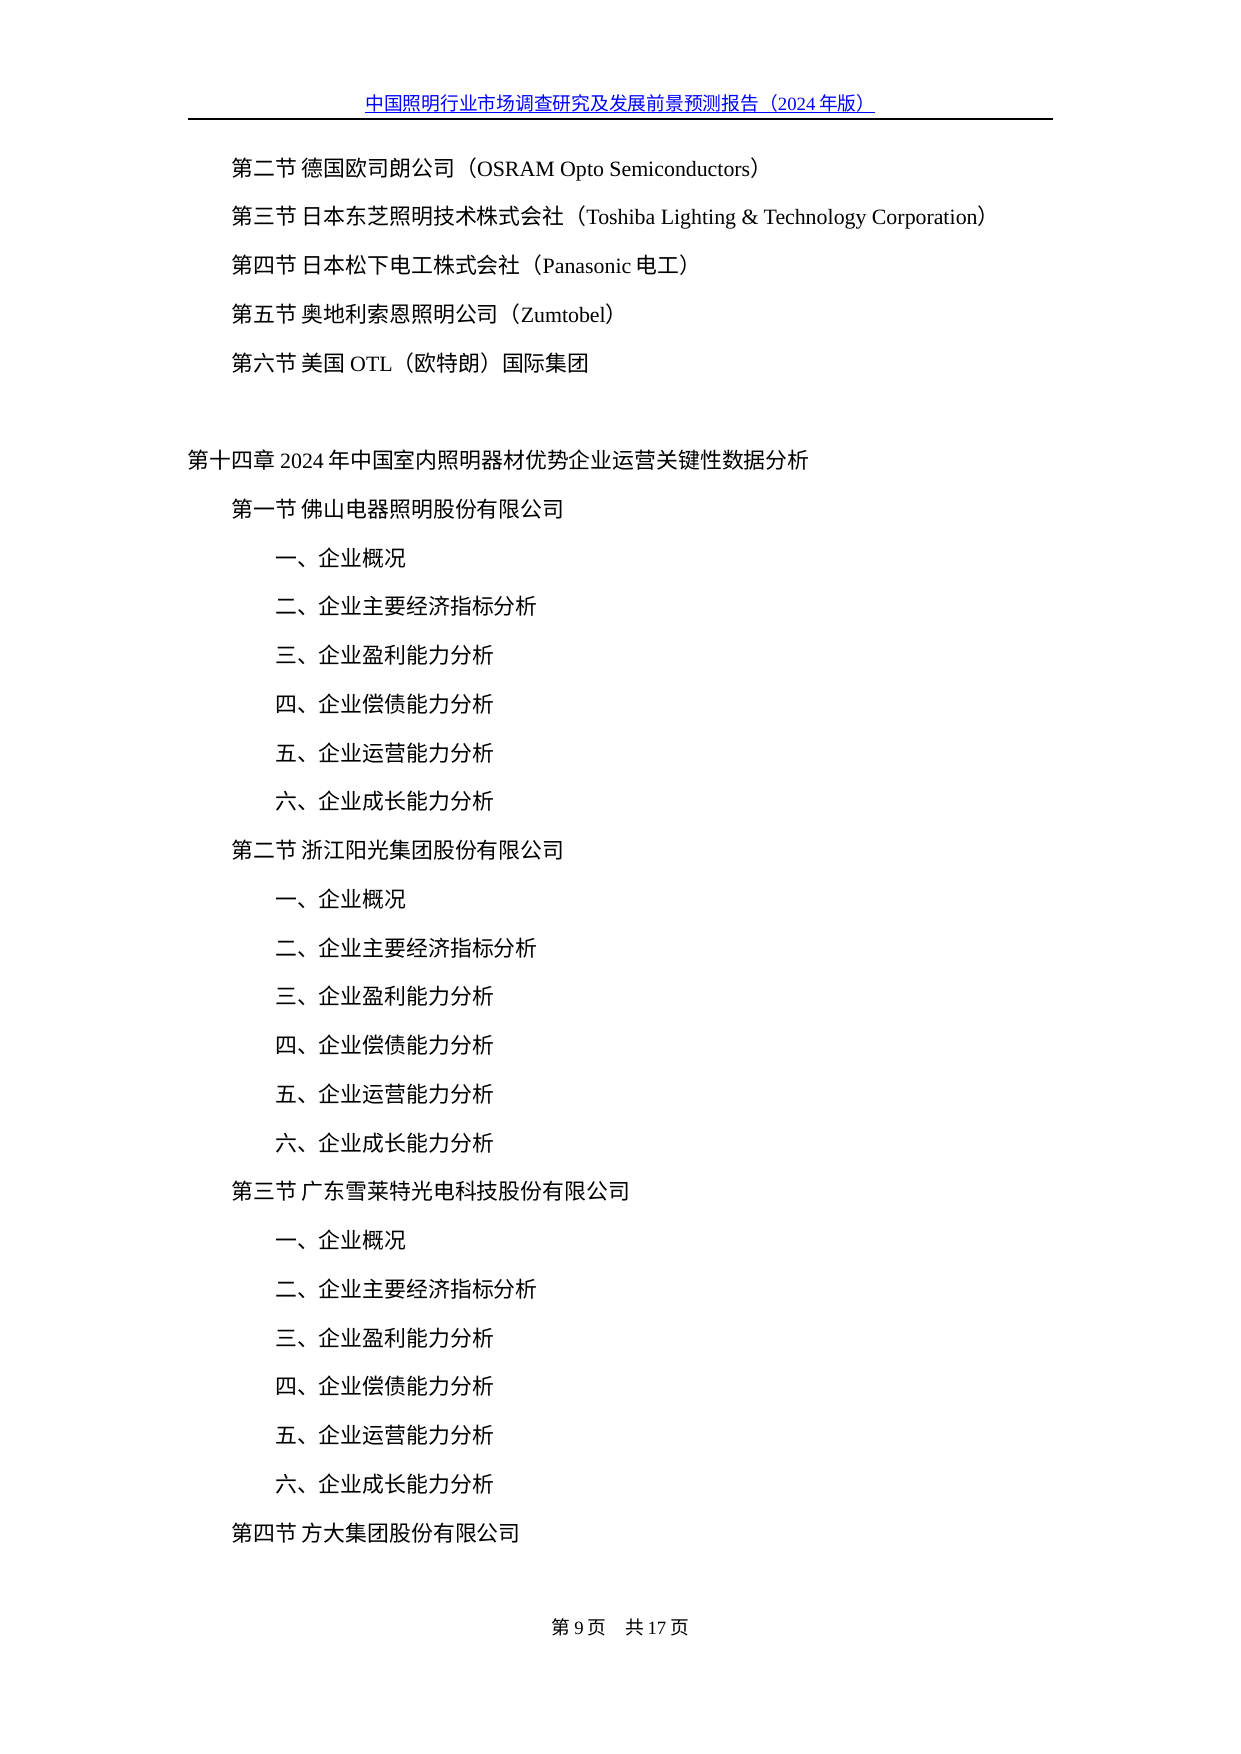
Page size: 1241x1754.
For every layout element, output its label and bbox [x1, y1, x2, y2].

text [187, 150, 1053, 1548]
